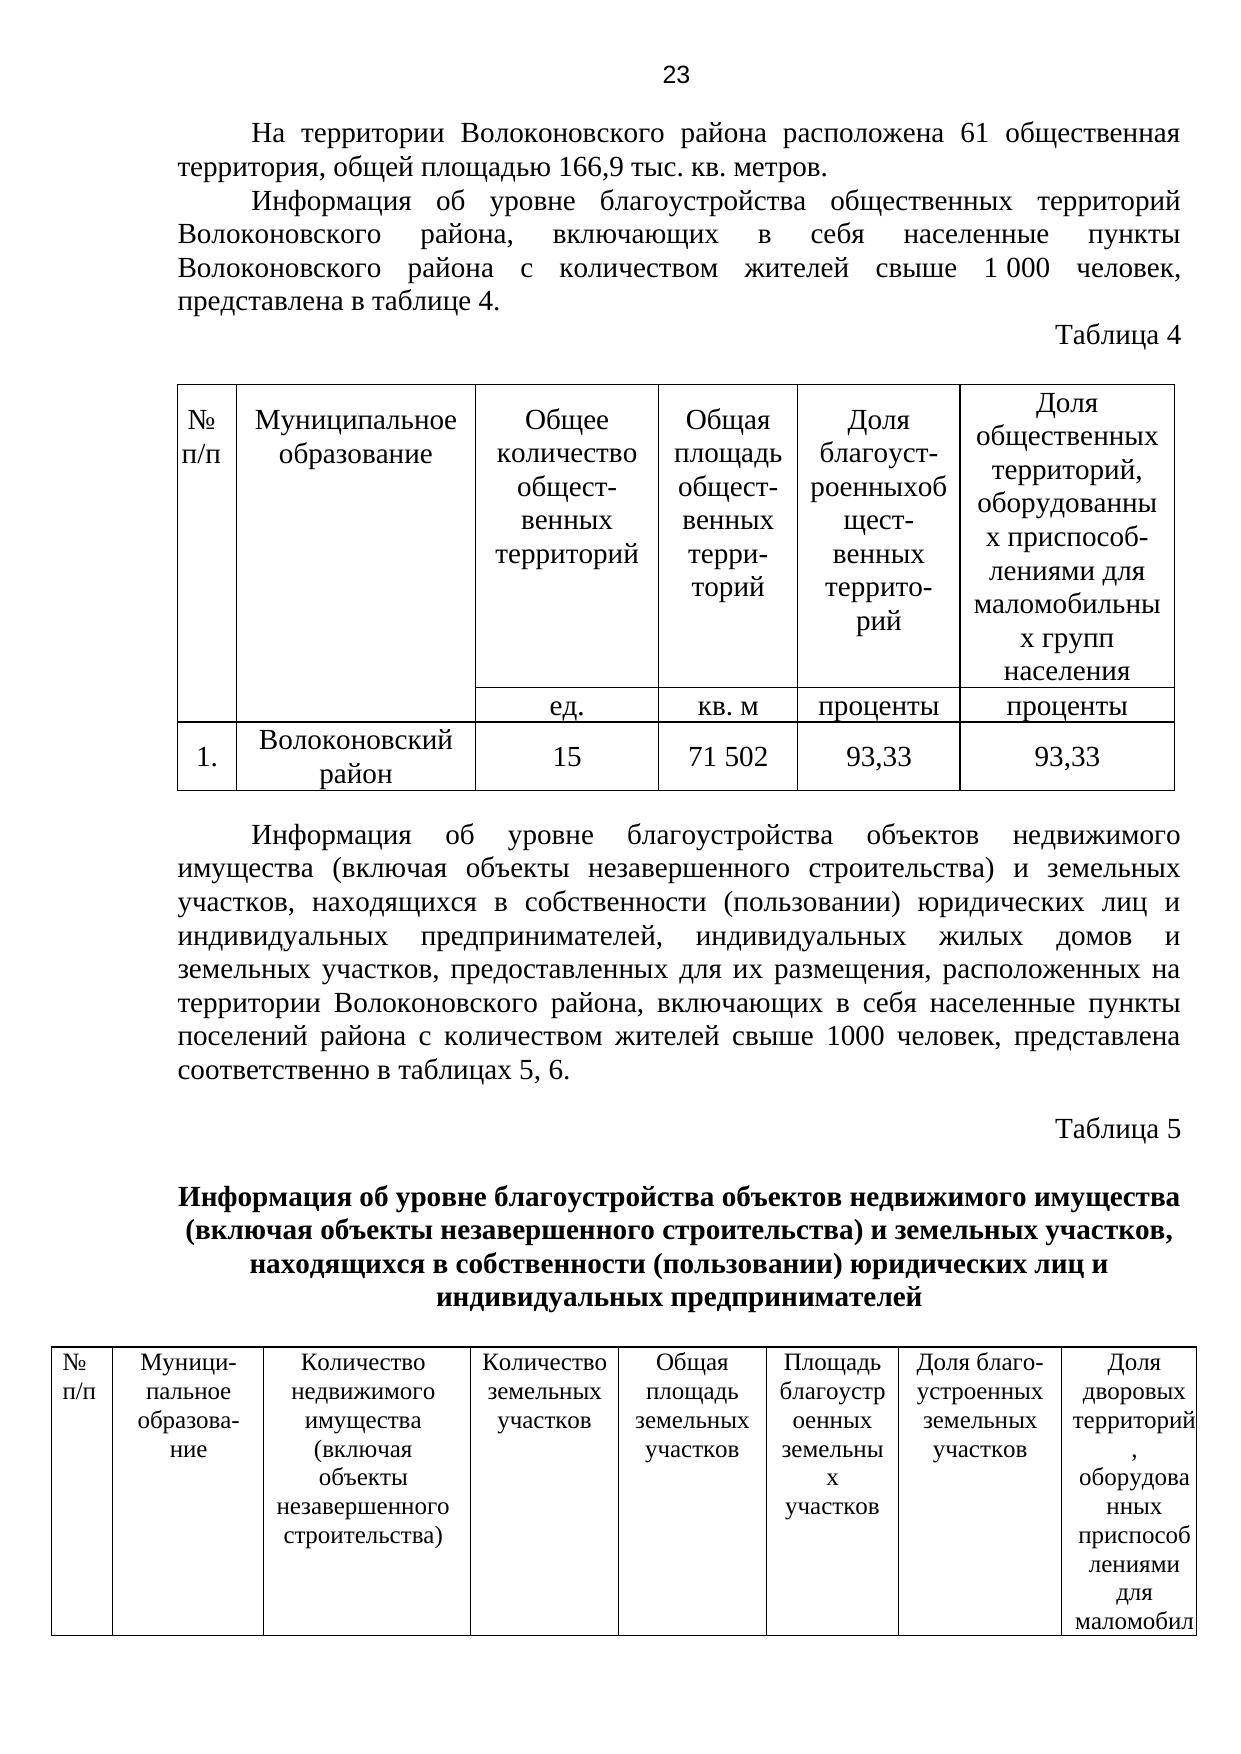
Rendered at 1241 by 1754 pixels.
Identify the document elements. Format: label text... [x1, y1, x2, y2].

text Информация об уровне благоустройства объектов недвижимого имущества (включая объекты незавершенного строительства) и земельных участков, находящихся в собственности (пользовании) юридических лиц и индивидуальных предпринимателей [177, 1179, 1181, 1313]
table_cell 93,33 [961, 723, 1174, 789]
table_header № п/п [178, 385, 236, 721]
table_cell кв. м [659, 688, 797, 721]
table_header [264, 1348, 470, 1635]
text Таблица 4 [177, 317, 1181, 350]
table_header № п/п [52, 1348, 112, 1635]
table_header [471, 1348, 618, 1635]
text Информация об уровне благоустройства общественных территорий Волоконовского района, включающих в себя населенные пункты Волоконовского района с количеством жителей свыше 1 000 человек, представлена в таблице 4. [177, 183, 1181, 317]
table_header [619, 1348, 766, 1635]
table_header Общая площадь общест-венных терри-торий [659, 385, 797, 687]
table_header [113, 1348, 263, 1635]
table_cell 71 502 [659, 723, 797, 789]
table_cell проценты [798, 688, 959, 721]
table_cell проценты [961, 688, 1174, 721]
text На территории Волоконовского района расположена 61 общественная территория, общей площадью 166,9 тыс. кв. метров. [177, 116, 1181, 183]
text Таблица 5 [177, 1112, 1181, 1145]
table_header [767, 1348, 898, 1635]
table_header Доля общественных территорий, оборудованных приспособ-лениями для маломобильных групп населения [961, 385, 1174, 687]
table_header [899, 1348, 1061, 1635]
table_cell 93,33 [798, 723, 959, 789]
table_cell ед. [476, 688, 658, 721]
table_cell 1. [178, 723, 236, 789]
text Информация об уровне благоустройства объектов недвижимого имущества (включая объекты незавершенного строительства) и земельных участков, находящихся в собственности (пользовании) юридических лиц и индивидуальных предпринимателей, индивидуальных жилых домов и земельных участков, предоставленных для их размещения, расположенных на территории Волоконовского района, включающих в себя населенные пункты поселений района с количеством жителей свыше 1000 человек, представлена соответственно в таблицах 5, 6. [177, 817, 1181, 1085]
table_cell 15 [476, 723, 658, 789]
table_header Муниципальное образование [237, 385, 475, 721]
table_header Доля благоуст-роенныхобщест-венных террито- рий [798, 385, 959, 687]
table_header Общее количество общест-венных территорий [476, 385, 658, 687]
table_cell Волоконовский район [237, 723, 475, 789]
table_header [1062, 1348, 1196, 1635]
